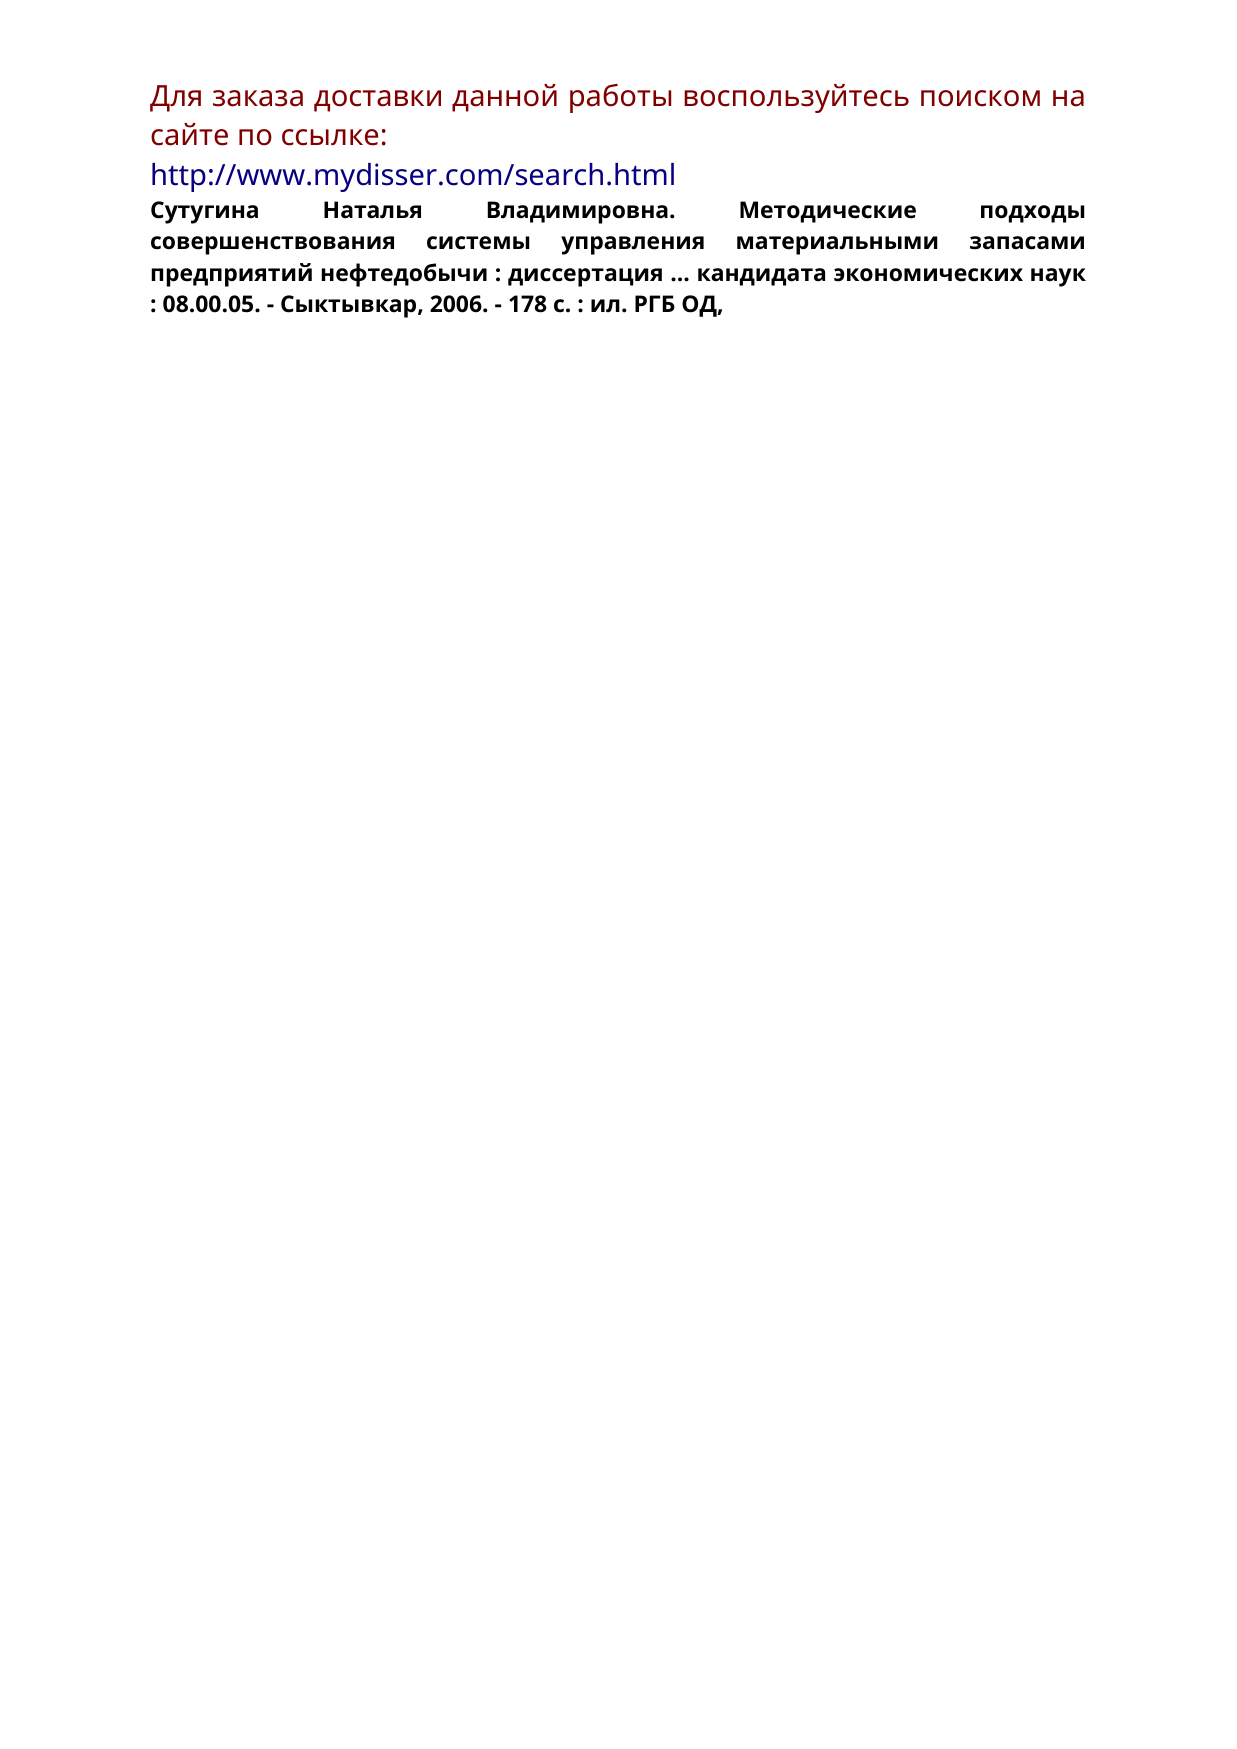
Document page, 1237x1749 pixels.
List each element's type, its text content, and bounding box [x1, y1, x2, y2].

text Сутугина Наталья Владимировна. Методические подходы совершенствования системы управления материальными запасами предприятий нефтедобычи : диссертация ... кандидата экономических наук : 08.00.05. - Сыктывкар, 2006. - 178 с. : ил. РГБ ОД, [150, 194, 1086, 319]
